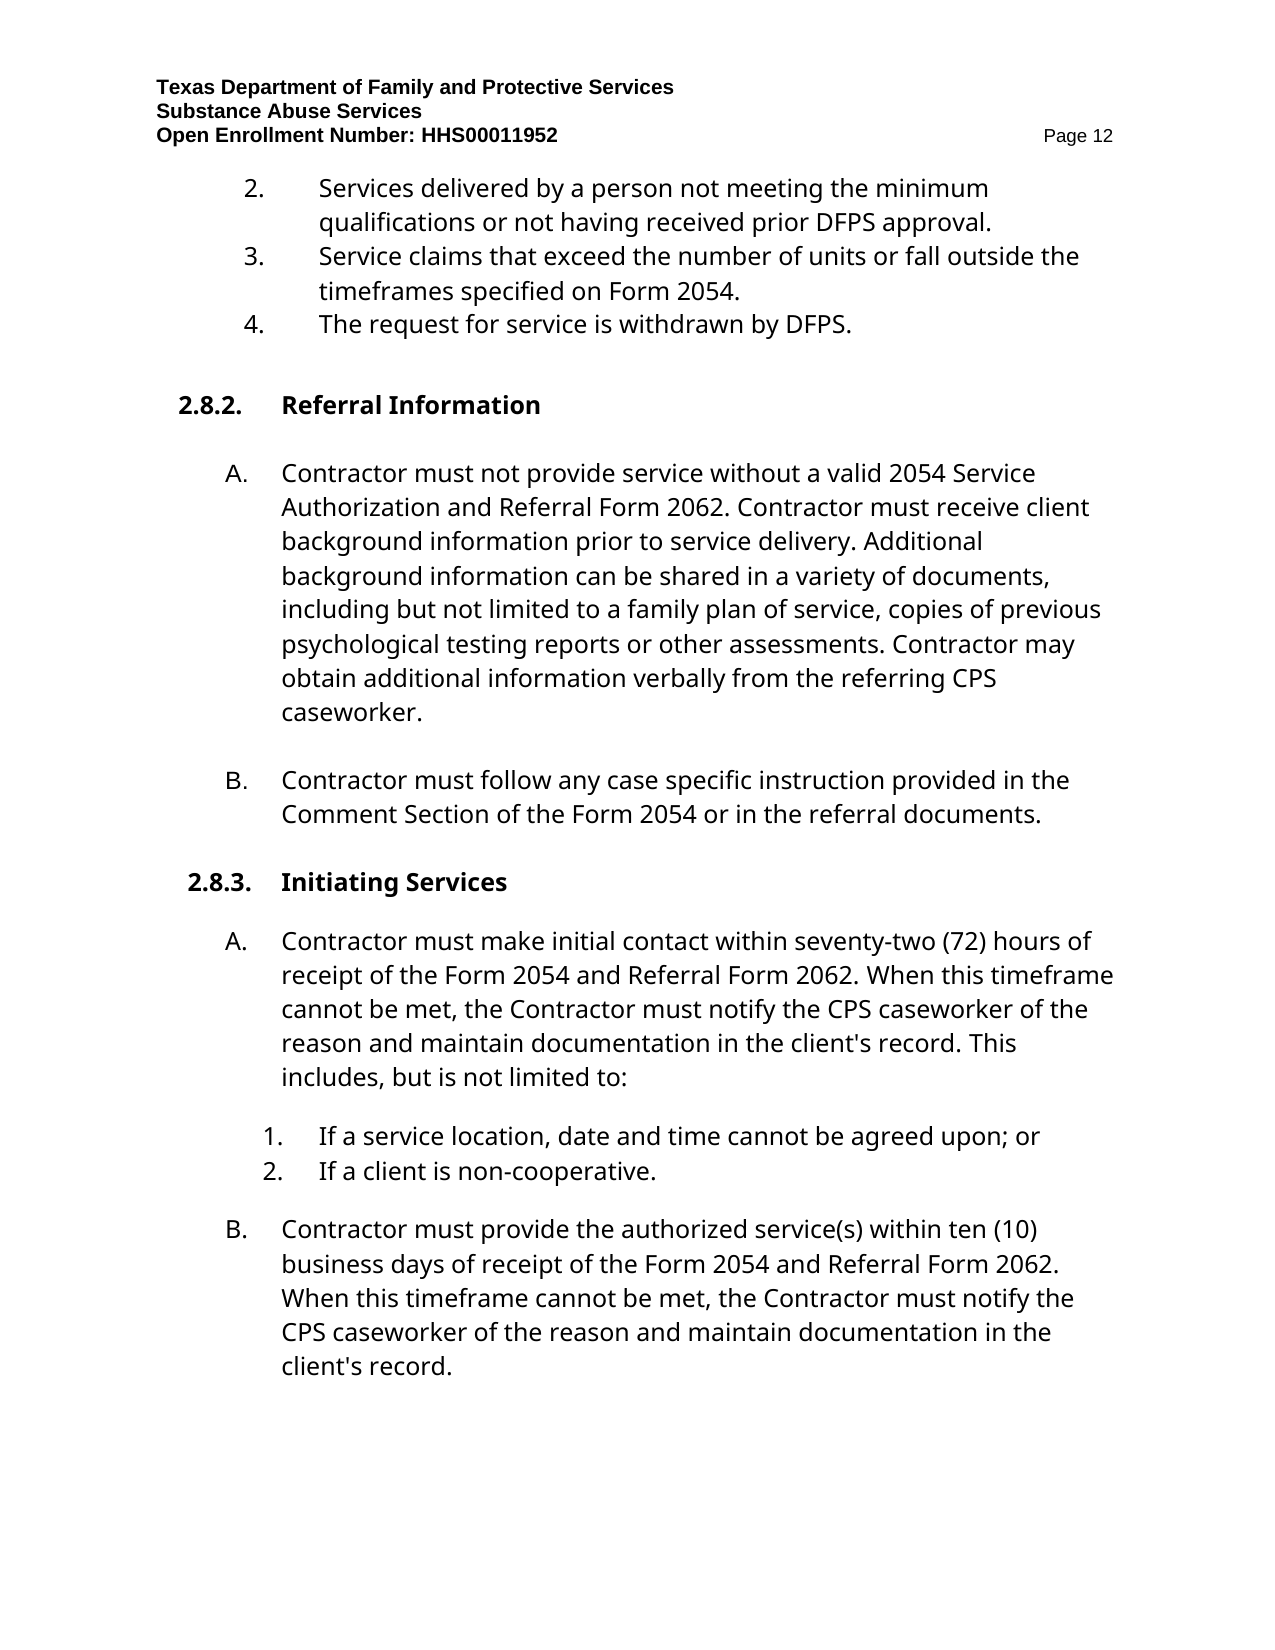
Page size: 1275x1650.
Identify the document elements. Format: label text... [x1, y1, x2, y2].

list Services delivered by a person not meeting the minimum qualifications or not having received prior DFPS approval. [244, 171, 1125, 239]
subtitle Initiating Services [187, 865, 1125, 899]
subtitle Contractor must follow any case specific instruction provided in the Comment Section of the Form 2054 or in the referral documents. [225, 762, 1125, 831]
subtitle Contractor must provide the authorized service(s) within ten (10) business days of receipt of the Form 2054 and Referral Form 2062. When this timeframe cannot be met, the Contractor must notify the CPS caseworker of the reason and maintain documentation in the client's record. [225, 1212, 1125, 1382]
list If a service location, date and time cannot be agreed upon; or [262, 1119, 1125, 1153]
subtitle Contractor must make initial contact within seventy-two (72) hours of receipt of the Form 2054 and Referral Form 2062. When this timeframe cannot be met, the Contractor must notify the CPS caseworker of the reason and maintain documentation in the client's record. This includes, but is not limited to: [225, 924, 1125, 1094]
list Service claims that exceed the number of units or fall outside the timeframes specified on Form 2054. [244, 239, 1125, 307]
subtitle Referral Information [178, 388, 1125, 422]
list If a client is non-cooperative. [262, 1153, 1125, 1187]
list The request for service is withdrawn by DFPS. [244, 307, 1125, 341]
list Contractor must not provide service without a valid 2054 Service Authorization and Referral Form 2062. Contractor must receive client background information prior to service delivery. Additional background information can be shared in a variety of documents, including but not limited to a family plan of service, copies of previous psychological testing reports or other assessments. Contractor may obtain additional information verbally from the referring CPS caseworker. [225, 456, 1125, 728]
